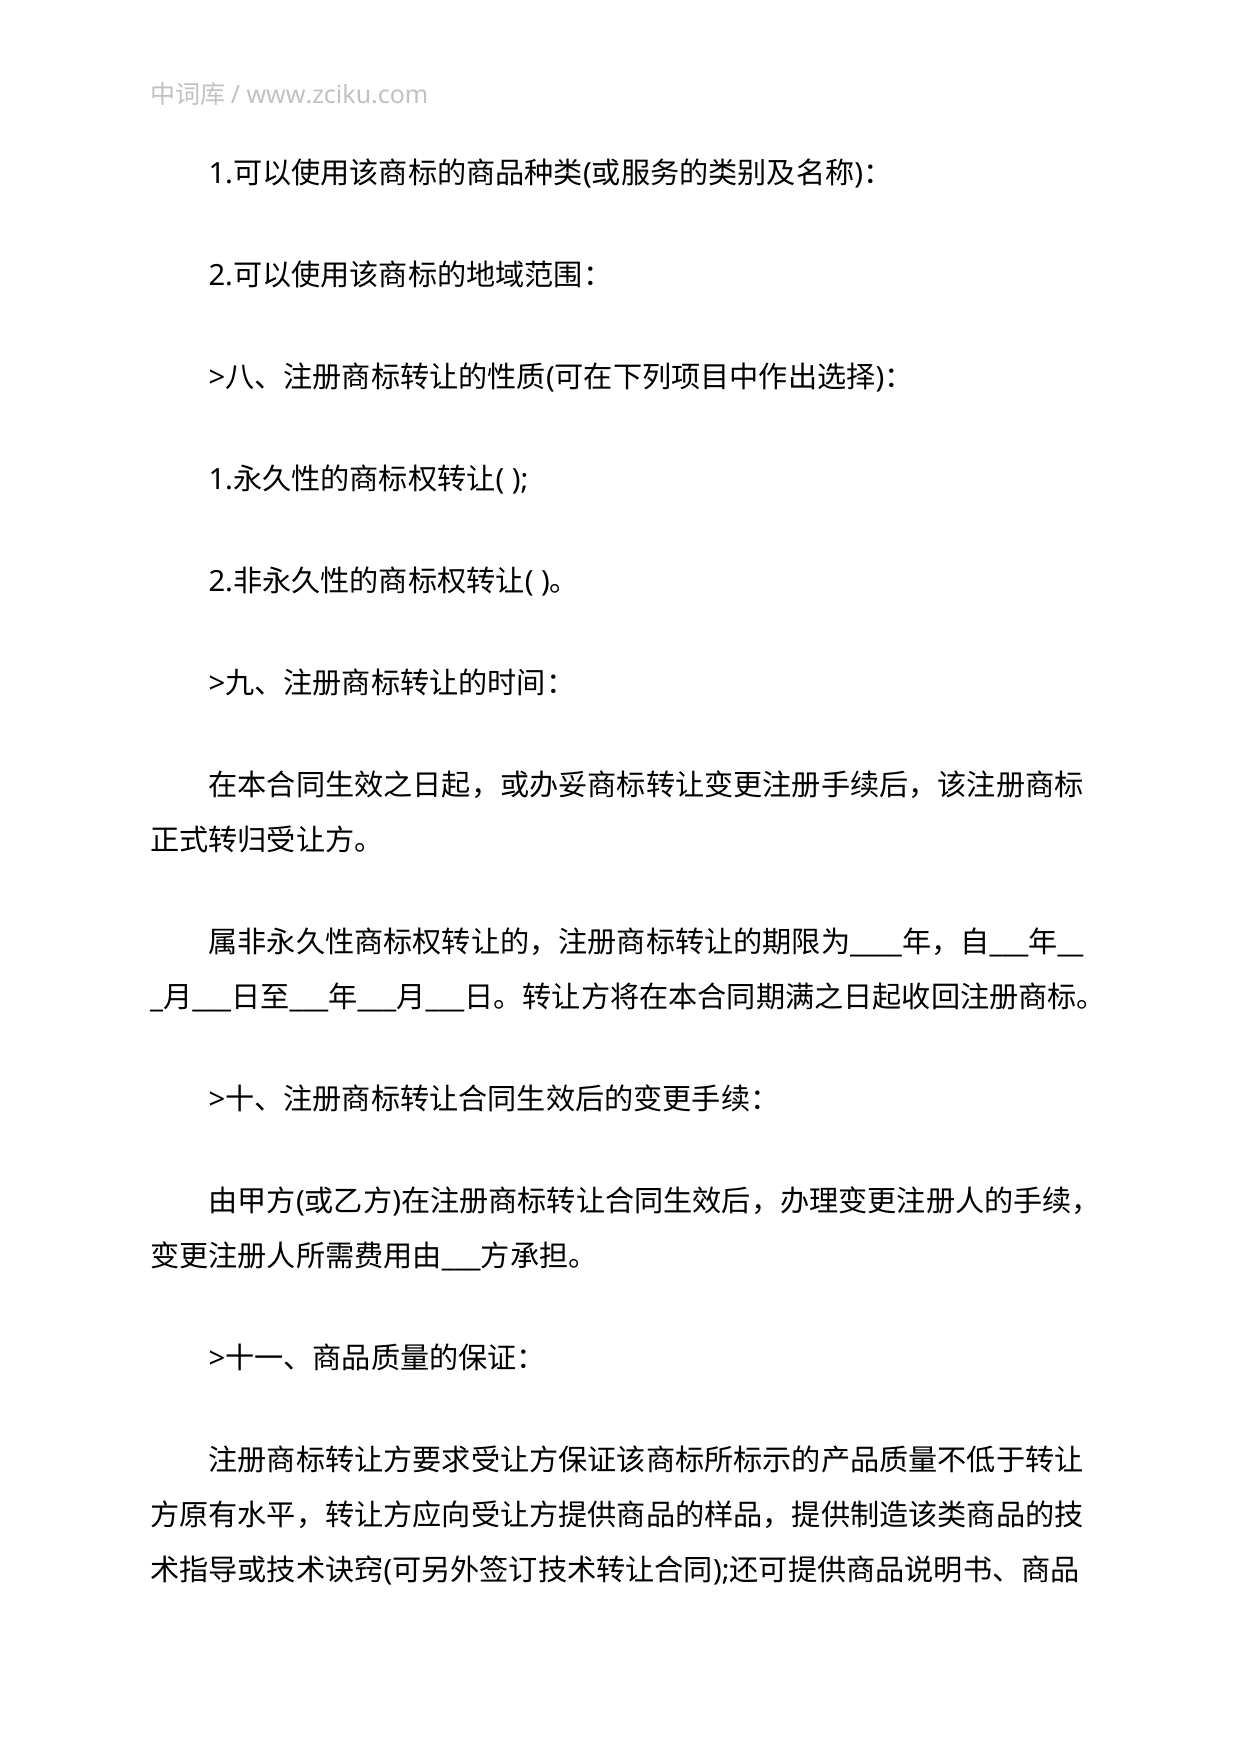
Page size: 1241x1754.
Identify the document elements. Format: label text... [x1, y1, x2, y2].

text 1.可以使用该商标的商品种类(或服务的类别及名称)： [150, 150, 1090, 192]
text 2.可以使用该商标的地域范围： [150, 252, 1090, 294]
text >十一、商品质量的保证： [150, 1334, 1090, 1377]
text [150, 1436, 1090, 1589]
text >九、注册商标转让的时间： [150, 660, 1090, 702]
text 在本合同生效之日起，或办妥商标转让变更注册手续后，该注册商标正式转归受让方。 [150, 762, 1090, 859]
text 属非永久性商标权转让的，注册商标转让的期限为____年，自___年___月___日至___年___月___日。转让方将在本合同期满之日起收回注册商标。 [150, 918, 1090, 1016]
text 2.非永久性的商标权转让( )。 [150, 558, 1090, 600]
text >八、注册商标转让的性质(可在下列项目中作出选择)： [150, 354, 1090, 396]
text 1.永久性的商标权转让( ); [150, 456, 1090, 498]
text 由甲方(或乙方)在注册商标转让合同生效后，办理变更注册人的手续，变更注册人所需费用由___方承担。 [150, 1177, 1090, 1275]
text >十、注册商标转让合同生效后的变更手续： [150, 1076, 1090, 1118]
